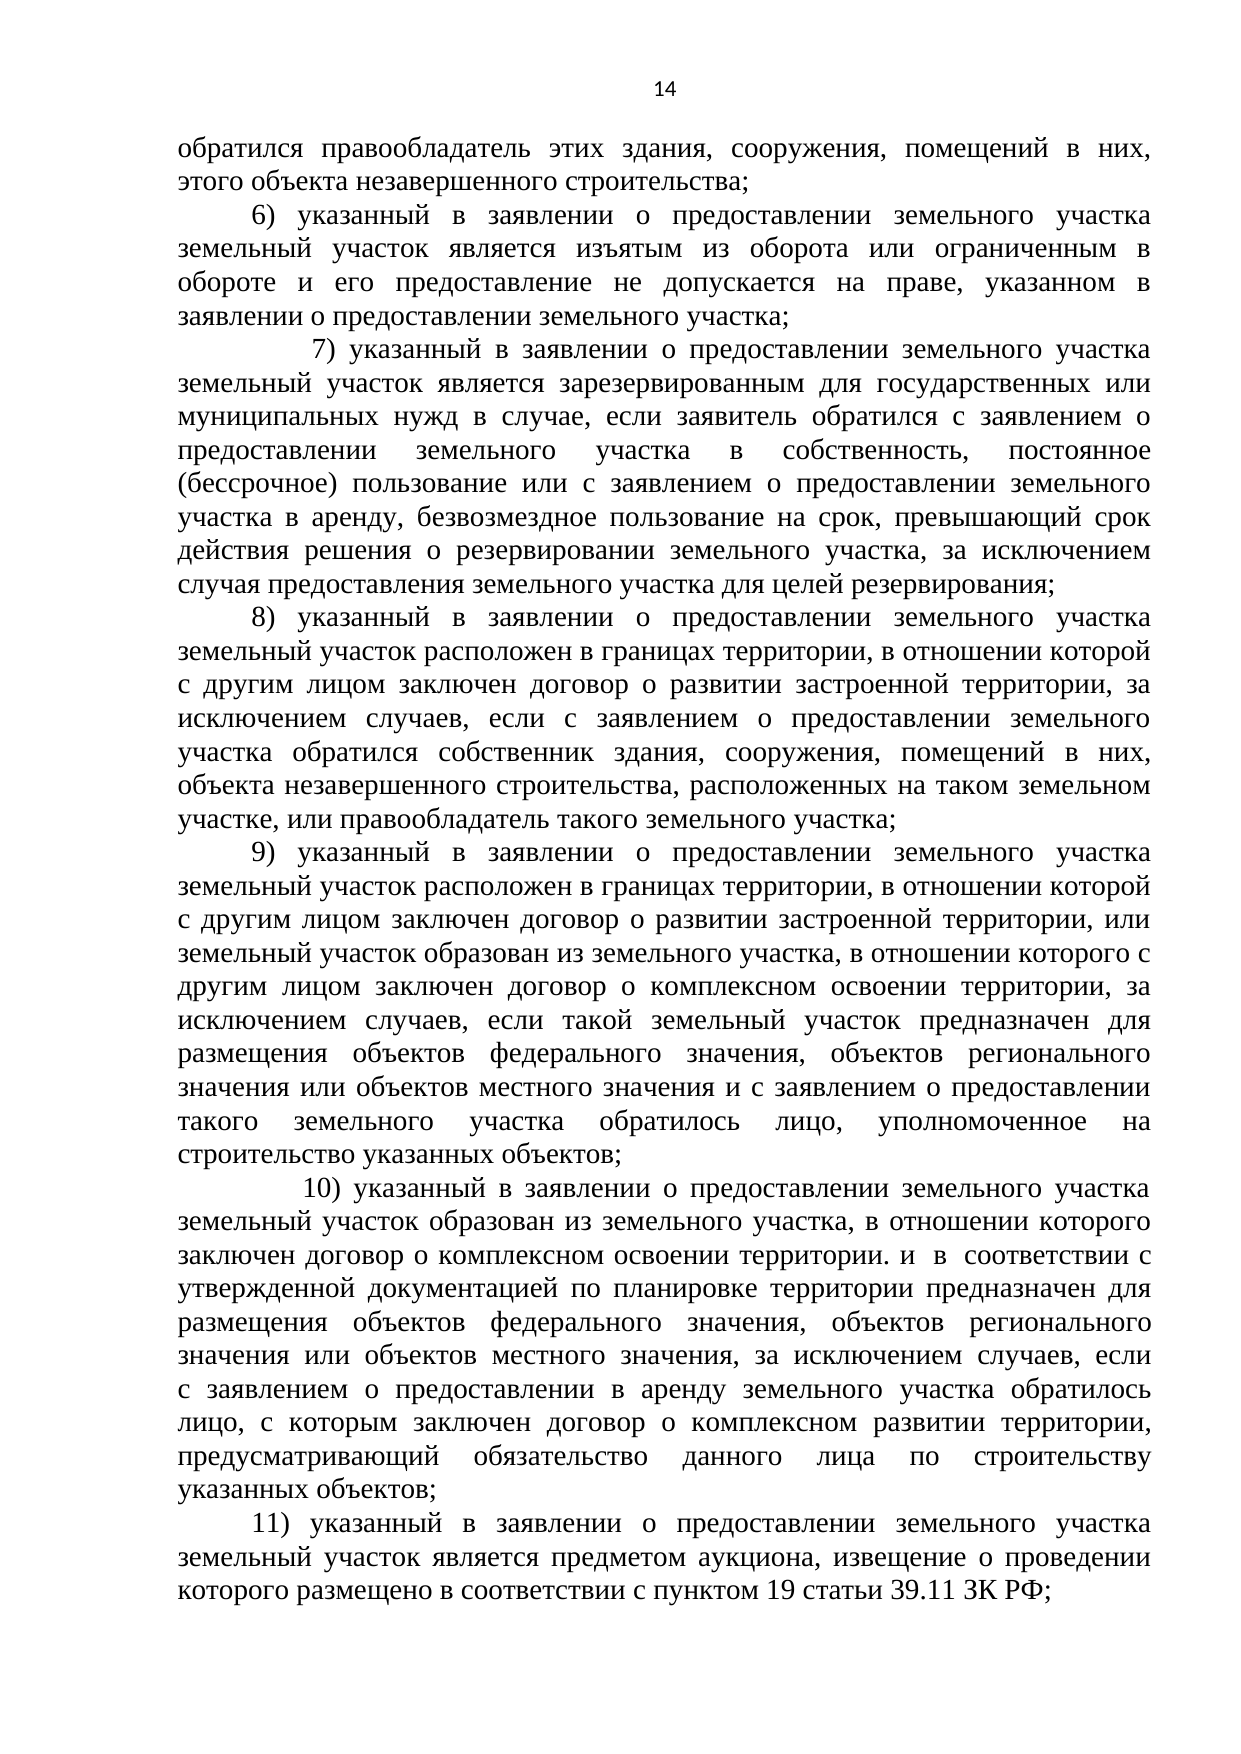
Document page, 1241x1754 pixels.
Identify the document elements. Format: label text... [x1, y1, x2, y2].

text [177, 130, 1152, 197]
text 6) указанный в заявлении о предоставлении земельного участка земельный участок является изъятым из оборота или ограниченным в обороте и его предоставление не допускается на праве, указанном в заявлении о предоставлении земельного участка; [177, 197, 1152, 331]
text 11) указанный в заявлении о предоставлении земельного участка земельный участок является предметом аукциона, извещение о проведении которого размещено в соответствии с пунктом 19 статьи 39.11 ЗК РФ; [177, 1505, 1152, 1606]
text 10) указанный в заявлении о предоставлении земельного участка земельный участок образован из земельного участка, в отношении которого заключен договор о комплексном освоении территории. и в соответствии с утвержденной документацией по планировке территории предназначен для размещения объектов федерального значения, объектов регионального значения или объектов местного значения, за исключением случаев, если с заявлением о предоставлении в аренду земельного участка обратилось лицо, с которым заключен договор о комплексном развитии территории, предусматривающий обязательство данного лица по строительству указанных объектов; [177, 1170, 1152, 1505]
text 8) указанный в заявлении о предоставлении земельного участка земельный участок расположен в границах территории, в отношении которой с другим лицом заключен договор о развитии застроенной территории, за исключением случаев, если с заявлением о предоставлении земельного участка обратился собственник здания, сооружения, помещений в них, объекта незавершенного строительства, расположенных на таком земельном участке, или правообладатель такого земельного участка; [177, 599, 1152, 834]
text 7) указанный в заявлении о предоставлении земельного участка земельный участок является зарезервированным для государственных или муниципальных нужд в случае, если заявитель обратился с заявлением о предоставлении земельного участка в собственность, постоянное (бессрочное) пользование или с заявлением о предоставлении земельного участка в аренду, безвозмездное пользование на срок, превышающий срок действия решения о резервировании земельного участка, за исключением случая предоставления земельного участка для целей резервирования; [177, 331, 1152, 599]
text 9) указанный в заявлении о предоставлении земельного участка земельный участок расположен в границах территории, в отношении которой с другим лицом заключен договор о развитии застроенной территории, или земельный участок образован из земельного участка, в отношении которого с другим лицом заключен договор о комплексном освоении территории, за исключением случаев, если такой земельный участок предназначен для размещения объектов федерального значения, объектов регионального значения или объектов местного значения и с заявлением о предоставлении такого земельного участка обратилось лицо, уполномоченное на строительство указанных объектов; [177, 834, 1152, 1170]
